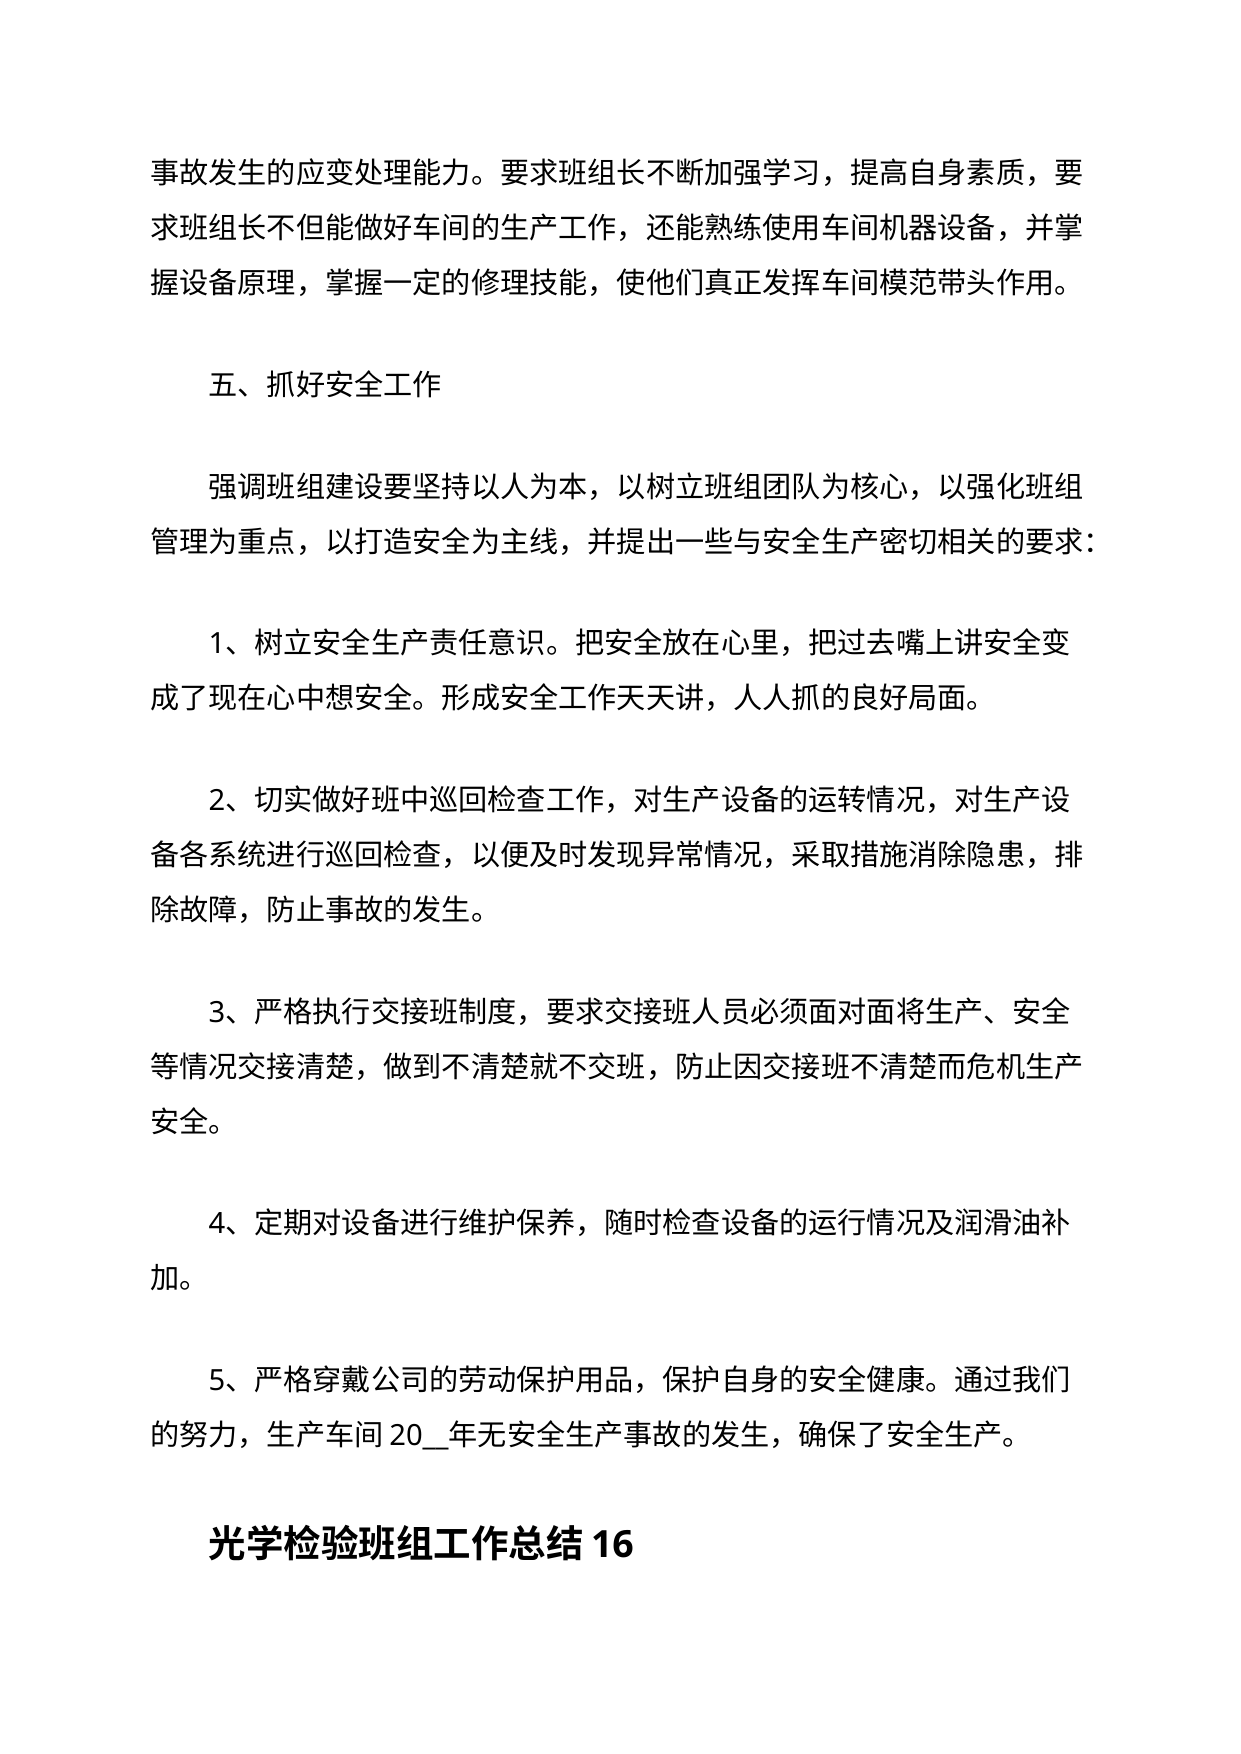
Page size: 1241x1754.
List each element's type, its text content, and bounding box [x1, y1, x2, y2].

text 光学检验班组工作总结16 [150, 1514, 1090, 1568]
text 4、定期对设备进行维护保养，随时检查设备的运行情况及润滑油补加。 [150, 1200, 1090, 1297]
text 5、严格穿戴公司的劳动保护用品，保护自身的安全健康。通过我们的努力，生产车间20__年无安全生产事故的发生，确保了安全生产。 [150, 1357, 1090, 1454]
text 2、切实做好班中巡回检查工作，对生产设备的运转情况，对生产设备各系统进行巡回检查，以便及时发现异常情况，采取措施消除隐患，排除故障，防止事故的发生。 [150, 777, 1090, 929]
text 3、严格执行交接班制度，要求交接班人员必须面对面将生产、安全等情况交接清楚，做到不清楚就不交班，防止因交接班不清楚而危机生产安全。 [150, 988, 1090, 1141]
text 1、树立安全生产责任意识。把安全放在心里，把过去嘴上讲安全变成了现在心中想安全。形成安全工作天天讲，人人抓的良好局面。 [150, 620, 1090, 717]
text 五、抓好安全工作 [150, 362, 1090, 404]
text 强调班组建设要坚持以人为本，以树立班组团队为核心，以强化班组管理为重点，以打造安全为主线，并提出一些与安全生产密切相关的要求： [150, 463, 1090, 561]
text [150, 150, 1090, 302]
